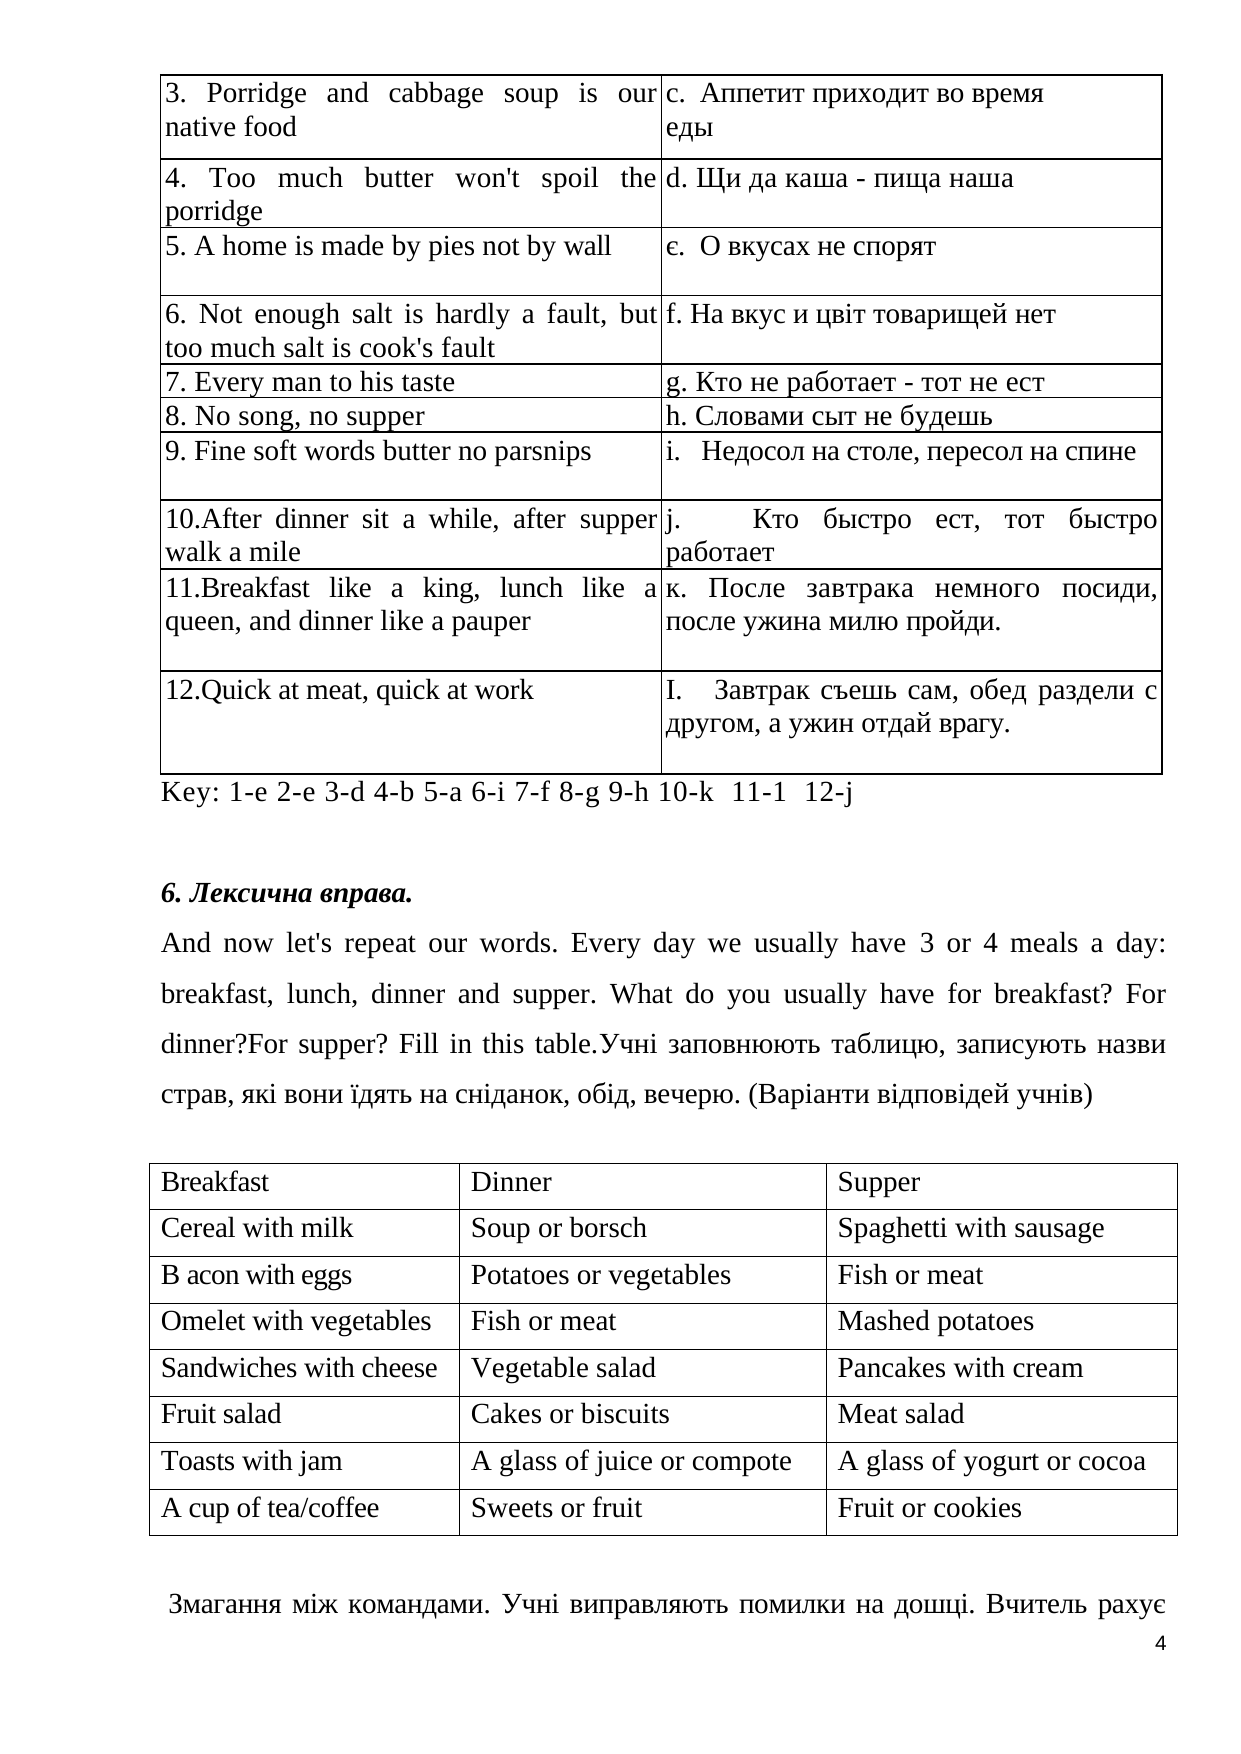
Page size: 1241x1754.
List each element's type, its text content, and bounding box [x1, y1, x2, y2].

table_cell Potatoes or vegetables [460, 1257, 826, 1302]
table_header Supper [827, 1164, 1177, 1209]
table_cell 11.Breakfast like a king, lunch like a queen, and dinner like a pauper [161, 570, 661, 670]
table_cell A glass of yogurt or cocoa [827, 1443, 1177, 1489]
table_cell Omelet with vegetables [150, 1304, 459, 1349]
table_cell Fish or meat [827, 1257, 1177, 1302]
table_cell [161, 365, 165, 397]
table_cell Fruit or cookies [827, 1490, 1177, 1535]
table_cell Mashed potatoes [827, 1304, 1177, 1349]
table_cell A glass of juice or compote [460, 1443, 826, 1489]
table_cell Fish or meat [460, 1304, 826, 1349]
table_cell 5. A home is made by pies not by wall [161, 228, 661, 295]
table_cell f. На вкус и цвіт товарищей нет [662, 296, 1161, 363]
text And now let's repeat our words. Every day we usually have 3 or 4 meals a day: breakfast, lunch, dinner and supper. What do you usually have for breakfast? For dinner?For supper? Fill in this table.Учні заповнюють таблицю, записують назви страв, які вони їдять на сніданок, обід, вечерю. (Варіанти відповідей учнів) [161, 926, 1166, 1110]
table_cell є. О вкусах не спорят [662, 228, 1161, 295]
table_header Breakfast [150, 1164, 459, 1209]
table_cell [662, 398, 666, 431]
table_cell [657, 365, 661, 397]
table_cell Cereal with milk [150, 1210, 459, 1256]
table_cell 3. Porridge and cabbage soup is our native food [161, 76, 661, 158]
table_cell Meat salad [827, 1397, 1177, 1442]
text 6. Лексична вправа. [161, 875, 1166, 909]
table_cell Cakes or biscuits [460, 1397, 826, 1442]
table_cell Fruit salad [150, 1397, 459, 1442]
table_cell d. Щи да каша - пища наша [662, 160, 1161, 226]
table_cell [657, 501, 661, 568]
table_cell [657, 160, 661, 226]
table_cell Pancakes with cream [827, 1350, 1177, 1396]
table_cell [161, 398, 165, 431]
table_cell с. Аппетит приходит во время еды [662, 76, 1161, 158]
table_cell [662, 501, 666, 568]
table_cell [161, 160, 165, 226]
table_cell A cup of tea/coffee [150, 1490, 459, 1535]
text Key: 1-е 2-е 3-d 4-b 5-а 6-і 7-f 8-g 9-h 10-k 11-1 12-j [161, 774, 1166, 808]
table_cell І. Завтрак съешь сам, обед раздели с другом, а ужин отдай врагу. [662, 672, 1161, 773]
table_cell 12.Quick at meat, quick at work [161, 672, 661, 773]
table_cell і. Недосол на столе, пересол на спине [662, 433, 1161, 499]
table_cell В acon with eggs [150, 1257, 459, 1302]
table_cell 9. Fine soft words butter no parsnips [161, 433, 661, 499]
table_cell Spaghetti with sausage [827, 1210, 1177, 1256]
table_cell Vegetable salad [460, 1350, 826, 1396]
table_cell Sandwiches with cheese [150, 1350, 459, 1396]
table_cell Soup or borsch [460, 1210, 826, 1256]
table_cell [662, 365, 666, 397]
table_cell Toasts with jam [150, 1443, 459, 1489]
table_cell к. После завтрака немного посиди, после ужина милю пройди. [662, 570, 1161, 670]
table_header Dinner [460, 1164, 826, 1209]
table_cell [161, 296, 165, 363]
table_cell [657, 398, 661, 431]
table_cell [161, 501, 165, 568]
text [161, 1587, 1166, 1620]
table_cell Sweets or fruit [460, 1490, 826, 1535]
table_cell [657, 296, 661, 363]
